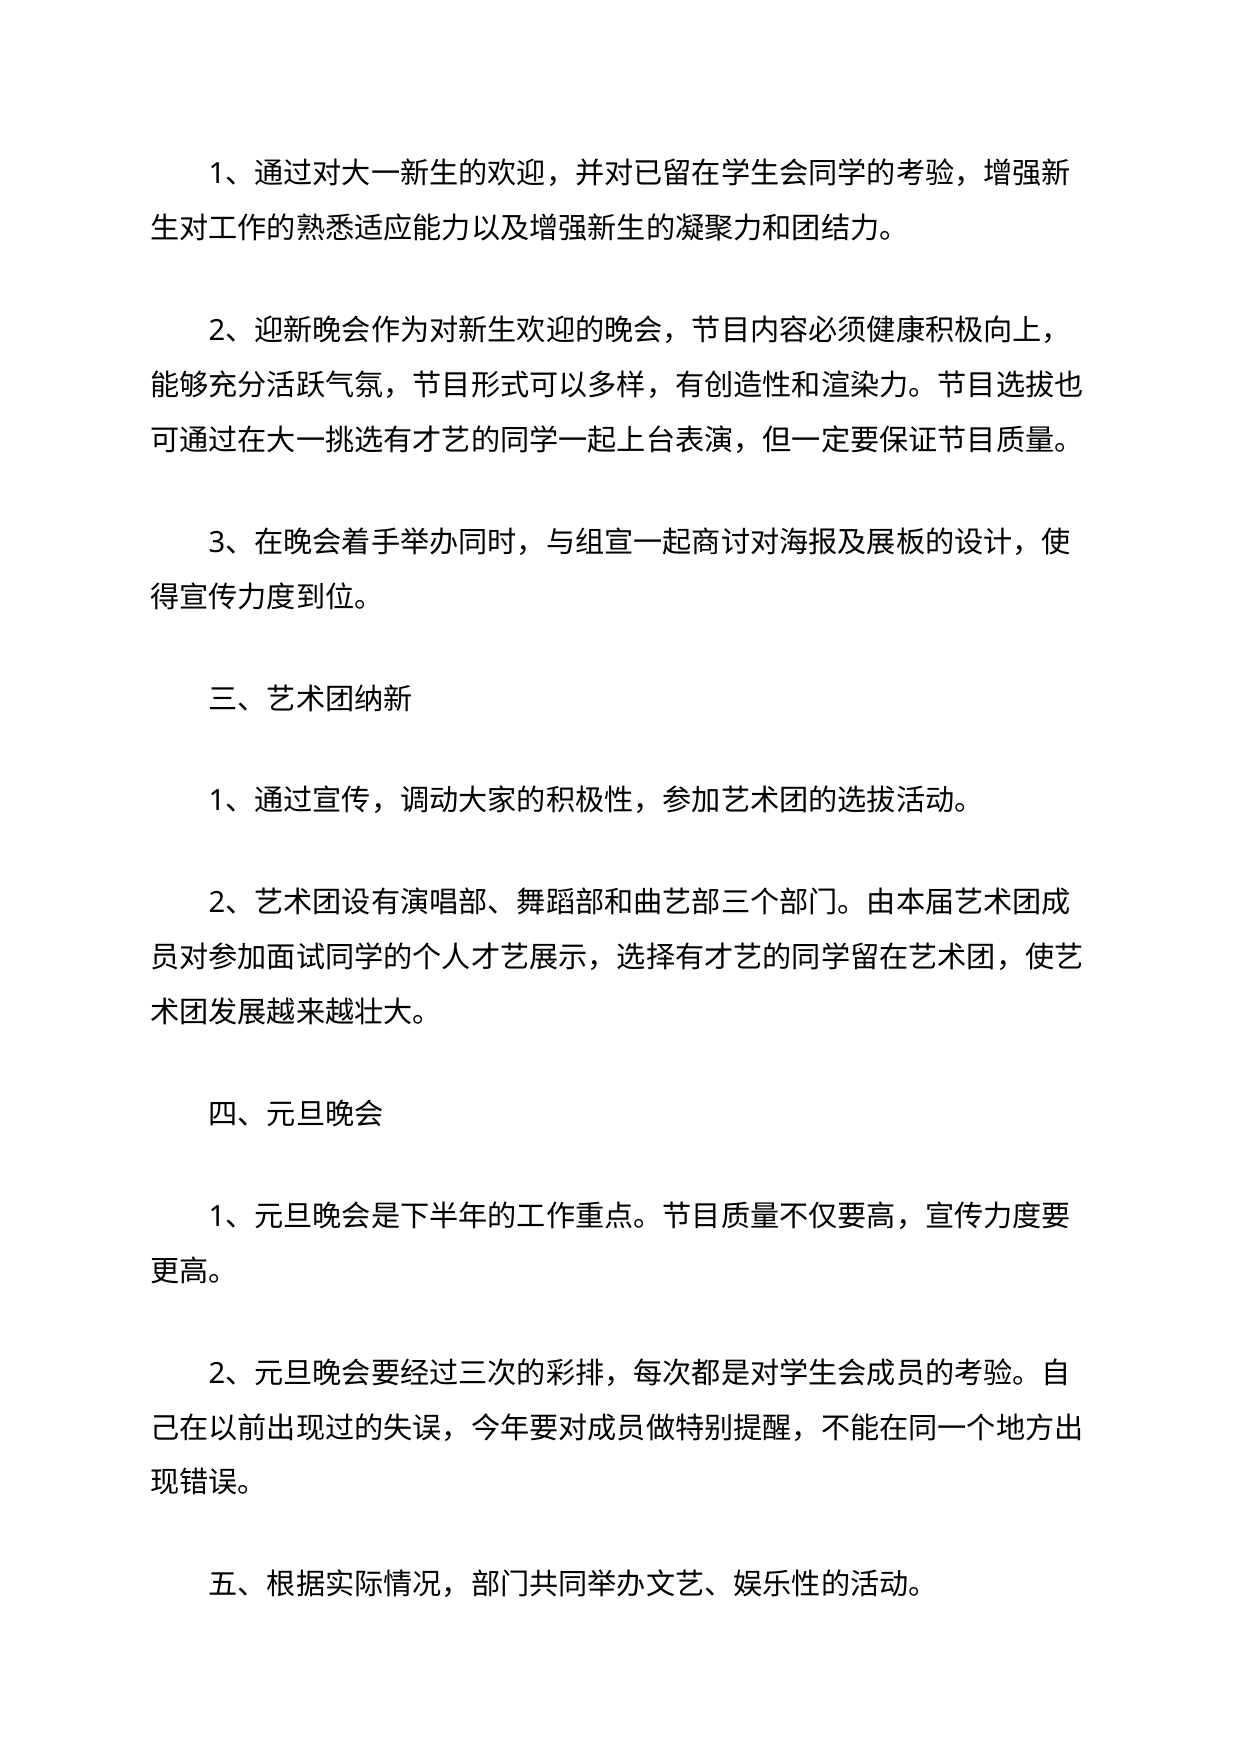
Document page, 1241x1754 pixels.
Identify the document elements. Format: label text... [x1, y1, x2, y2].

text 2、艺术团设有演唱部、舞蹈部和曲艺部三个部门。由本届艺术团成员对参加面试同学的个人才艺展示，选择有才艺的同学留在艺术团，使艺术团发展越来越壮大。 [150, 879, 1090, 1031]
text 四、元旦晚会 [150, 1091, 1090, 1133]
text 五、根据实际情况，部门共同举办文艺、娱乐性的活动。 [150, 1561, 1090, 1603]
text 1、元旦晚会是下半年的工作重点。节目质量不仅要高，宣传力度要更高。 [150, 1192, 1090, 1290]
text 2、元旦晚会要经过三次的彩排，每次都是对学生会成员的考验。自己在以前出现过的失误，今年要对成员做特别提醒，不能在同一个地方出现错误。 [150, 1349, 1090, 1501]
text 2、迎新晚会作为对新生欢迎的晚会，节目内容必须健康积极向上，能够充分活跃气氛，节目形式可以多样，有创造性和渲染力。节目选拔也可通过在大一挑选有才艺的同学一起上台表演，但一定要保证节目质量。 [150, 307, 1090, 459]
text 1、通过对大一新生的欢迎，并对已留在学生会同学的考验，增强新生对工作的熟悉适应能力以及增强新生的凝聚力和团结力。 [150, 150, 1090, 247]
text 3、在晚会着手举办同时，与组宣一起商讨对海报及展板的设计，使得宣传力度到位。 [150, 518, 1090, 616]
text 1、通过宣传，调动大家的积极性，参加艺术团的选拔活动。 [150, 777, 1090, 819]
text 三、艺术团纳新 [150, 675, 1090, 717]
